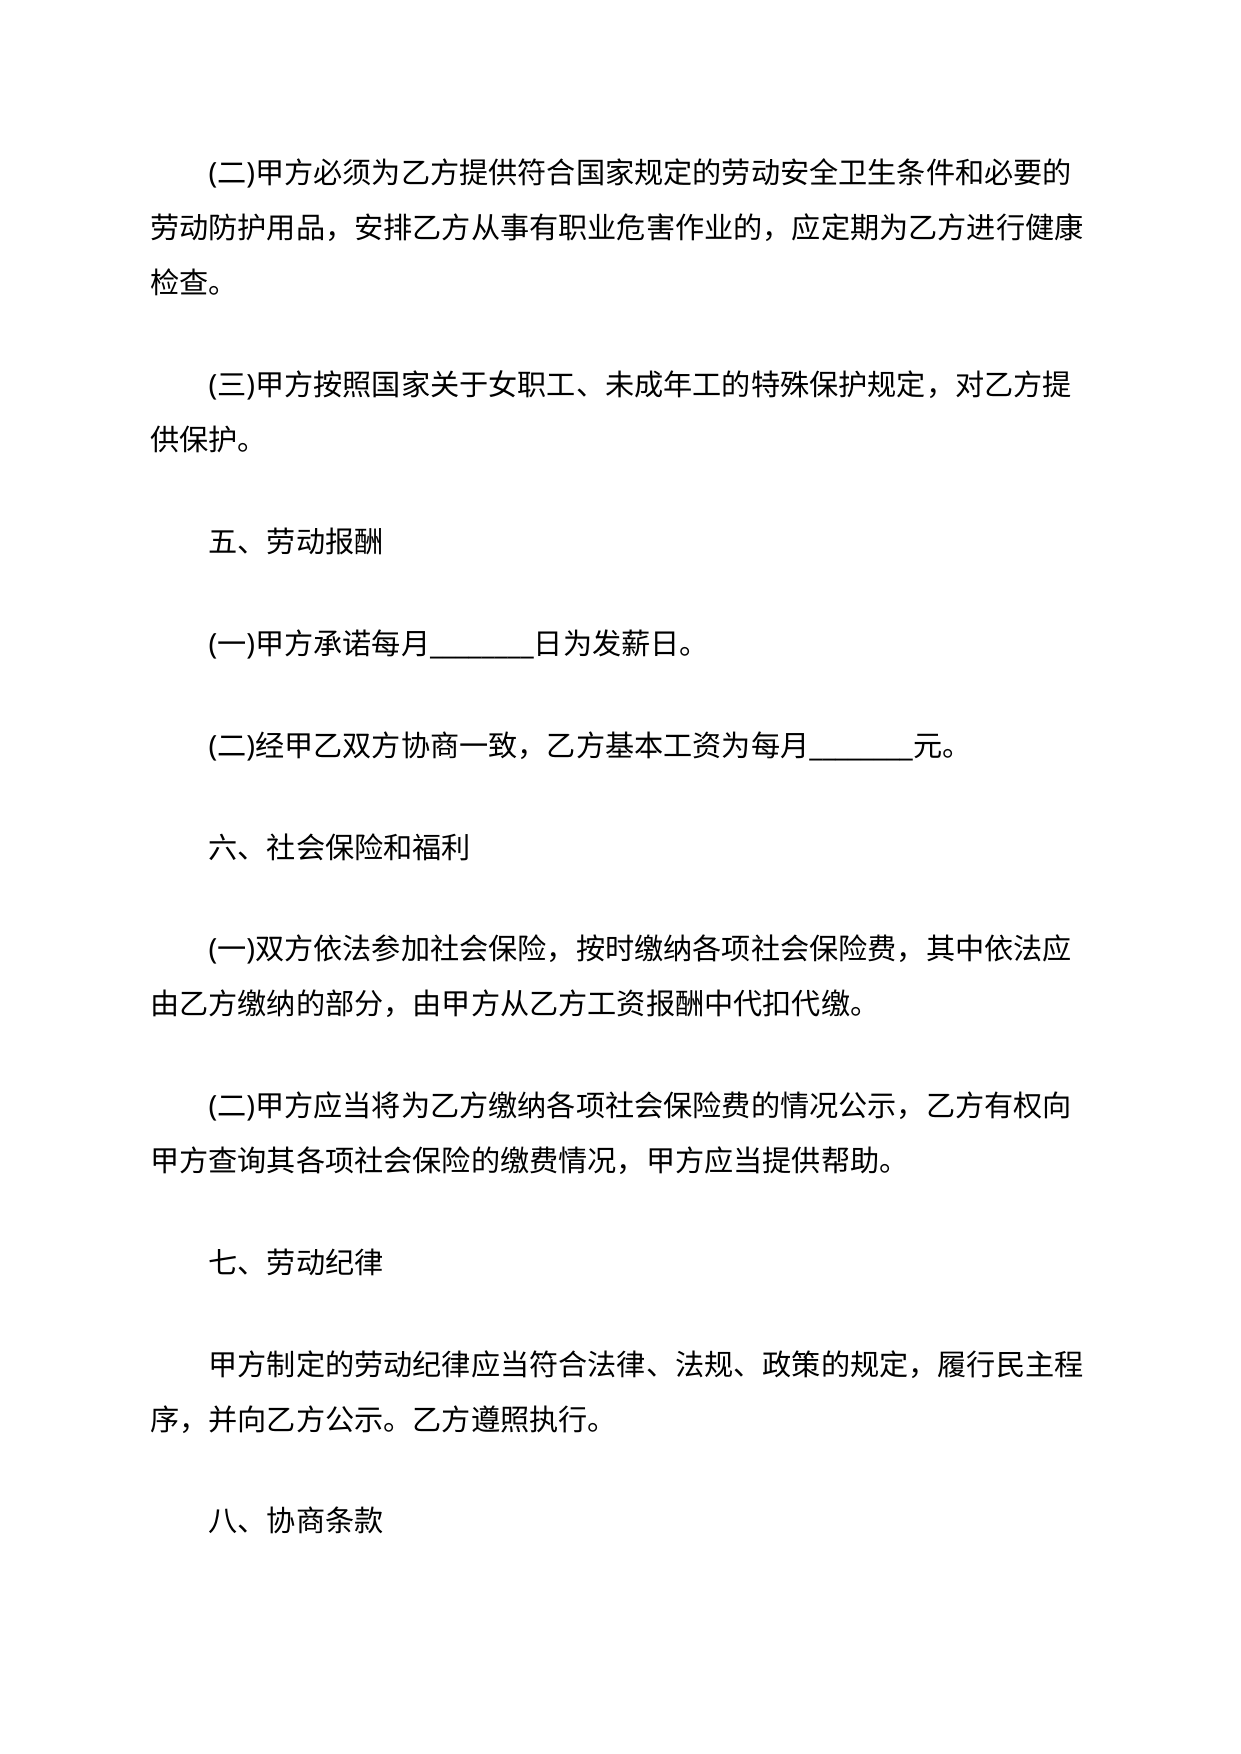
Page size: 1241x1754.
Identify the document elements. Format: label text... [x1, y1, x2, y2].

text (二)经甲乙双方协商一致，乙方基本工资为每月________元。 [150, 722, 1090, 764]
text 八、协商条款 [150, 1498, 1090, 1540]
text (二)甲方应当将为乙方缴纳各项社会保险费的情况公示，乙方有权向甲方查询其各项社会保险的缴费情况，甲方应当提供帮助。 [150, 1083, 1090, 1180]
text (三)甲方按照国家关于女职工、未成年工的特殊保护规定，对乙方提供保护。 [150, 362, 1090, 459]
text 甲方制定的劳动纪律应当符合法律、法规、政策的规定，履行民主程序，并向乙方公示。乙方遵照执行。 [150, 1341, 1090, 1438]
text (二)甲方必须为乙方提供符合国家规定的劳动安全卫生条件和必要的劳动防护用品，安排乙方从事有职业危害作业的，应定期为乙方进行健康检查。 [150, 150, 1090, 302]
text 六、社会保险和福利 [150, 824, 1090, 866]
text (一)甲方承诺每月________日为发薪日。 [150, 620, 1090, 663]
text 五、劳动报酬 [150, 518, 1090, 561]
text (一)双方依法参加社会保险，按时缴纳各项社会保险费，其中依法应由乙方缴纳的部分，由甲方从乙方工资报酬中代扣代缴。 [150, 926, 1090, 1023]
text 七、劳动纪律 [150, 1239, 1090, 1282]
